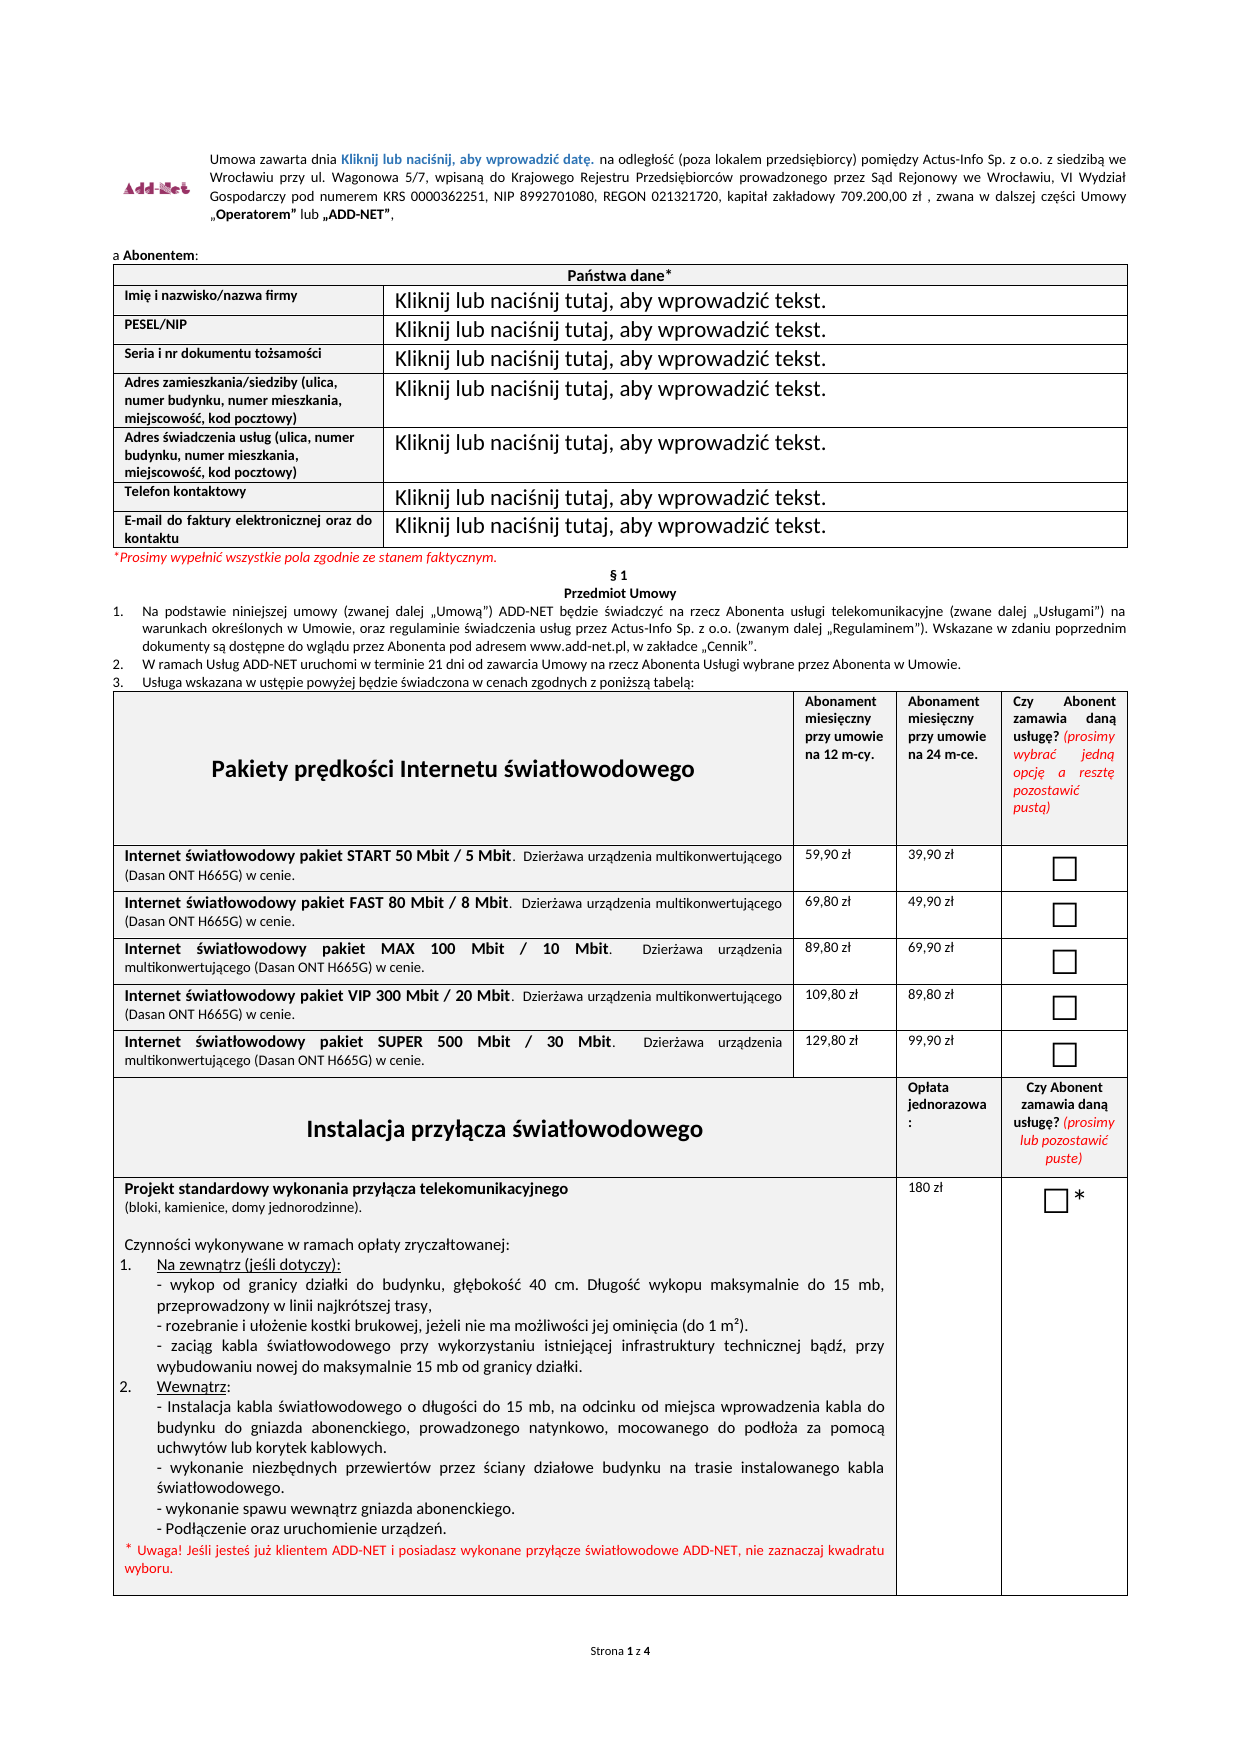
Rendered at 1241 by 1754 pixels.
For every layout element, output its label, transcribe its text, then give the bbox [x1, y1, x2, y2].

table_cell 129,80 zł [794, 1031, 896, 1077]
table_header Państwa dane* [114, 265, 1127, 285]
table_cell 89,80 zł [794, 939, 896, 984]
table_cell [114, 1178, 896, 1595]
text *Prosimy wypełnić wszystkie pola zgodnie ze stanem faktycznym. [112, 548, 1128, 566]
table_cell 69,90 zł [897, 939, 1001, 984]
table_cell Adres zamieszkania/siedziby (ulica, numer budynku, numer mieszkania, miejscowość, kod pocztowy) [114, 374, 383, 427]
table_cell Internet światłowodowy pakiet VIP 300 Mbit / 20 Mbit. Dzierżawa urządzenia multikonwertującego (Dasan ONT H665G) w cenie. [114, 985, 793, 1030]
table_cell Internet światłowodowy pakiet SUPER 500 Mbit / 30 Mbit. Dzierżawa urządzenia multikonwertującego (Dasan ONT H665G) w cenie. [114, 1031, 793, 1077]
table_cell [384, 316, 1127, 343]
table_cell 49,90 zł [897, 892, 1001, 937]
table_cell [384, 512, 1127, 547]
table_cell Opłata jednorazowa: [897, 1078, 1001, 1177]
list Na podstawie niniejszej umowy (zwanej dalej „Umową”) ADD-NET będzie świadczyć na rzecz Abonenta usługi telekomunikacyjne (zwane dalej „Usługami”) na warunkach określonych w Umowie, oraz regulaminie świadczenia usług przez Actus-Info Sp. z o.o. (zwanym dalej „Regulaminem”). Wskazane w zdaniu poprzednim dokumenty są dostępne do wglądu przez Abonenta pod adresem www.add-net.pl, w zakładce „Cennik”. [112, 602, 1128, 655]
table_cell [384, 428, 1127, 482]
table_header Czy Abonent zamawia daną usługę? (prosimy wybrać jedną opcję a resztę pozostawić pustą) [1002, 692, 1127, 844]
table_cell Czy Abonent zamawia daną usługę? (prosimy lub pozostawić puste) [1002, 1078, 1127, 1177]
table_cell 59,90 zł [794, 846, 896, 891]
table_cell 99,90 zł [897, 1031, 1001, 1077]
table_header Pakiety prędkości Internetu światłowodowego [114, 692, 793, 844]
table_cell [384, 374, 1127, 427]
table_cell Adres świadczenia usług (ulica, numer budynku, numer mieszkania, miejscowość, kod pocztowy) [114, 428, 383, 482]
table_cell Internet światłowodowy pakiet FAST 80 Mbit / 8 Mbit. Dzierżawa urządzenia multikonwertującego (Dasan ONT H665G) w cenie. [114, 892, 793, 937]
text Umowa zawarta dnia na odległość (poza lokalem przedsiębiorcy) pomiędzy Actus-Info Sp. z o.o. z siedzibą we Wrocławiu przy ul. Wagonowa 5/7, wpisaną do Krajowego Rejestru Przedsiębiorców prowadzonego przez Sąd Rejonowy we Wrocławiu, VI Wydział Gospodarczy pod numerem KRS 0000362251, NIP 8992701080, REGON 021321720, kapitał zakładowy 709.200,00 zł , zwana w dalszej części Umowy „Operatorem” lub „ADD-NET”, [112, 150, 1128, 223]
table_cell * [1002, 1178, 1127, 1595]
table_cell [384, 483, 1127, 511]
table_cell Seria i nr dokumentu tożsamości [114, 345, 383, 373]
table_cell 69,80 zł [794, 892, 896, 937]
table_cell Internet światłowodowy pakiet MAX 100 Mbit / 10 Mbit. Dzierżawa urządzenia multikonwertującego (Dasan ONT H665G) w cenie. [114, 939, 793, 984]
table_cell PESEL/NIP [114, 316, 383, 343]
table_cell 180 zł [897, 1178, 1001, 1595]
picture [118, 150, 191, 222]
text a Abonentem: [112, 246, 1128, 264]
table_cell Telefon kontaktowy [114, 483, 383, 511]
list Usługa wskazana w ustępie powyżej będzie świadczona w cenach zgodnych z poniższą tabelą: [112, 673, 1128, 691]
text § 1 Przedmiot Umowy [112, 566, 1128, 602]
table_cell Instalacja przyłącza światłowodowego [114, 1078, 896, 1177]
table_cell 89,80 zł [897, 985, 1001, 1030]
table_cell Internet światłowodowy pakiet START 50 Mbit / 5 Mbit. Dzierżawa urządzenia multikonwertującego (Dasan ONT H665G) w cenie. [114, 846, 793, 891]
table_cell Imię i nazwisko/nazwa firmy [114, 286, 383, 314]
table_cell E-mail do faktury elektronicznej oraz do kontaktu [114, 512, 383, 547]
list W ramach Usług ADD-NET uruchomi w terminie 21 dni od zawarcia Umowy na rzecz Abonenta Usługi wybrane przez Abonenta w Umowie. [112, 655, 1128, 673]
table_header Abonament miesięczny przy umowie na 24 m-ce. [897, 692, 1001, 844]
table_cell 39,90 zł [897, 846, 1001, 891]
table_cell 109,80 zł [794, 985, 896, 1030]
table_header Abonament miesięczny przy umowie na 12 m-cy. [794, 692, 896, 844]
table_cell [384, 345, 1127, 373]
